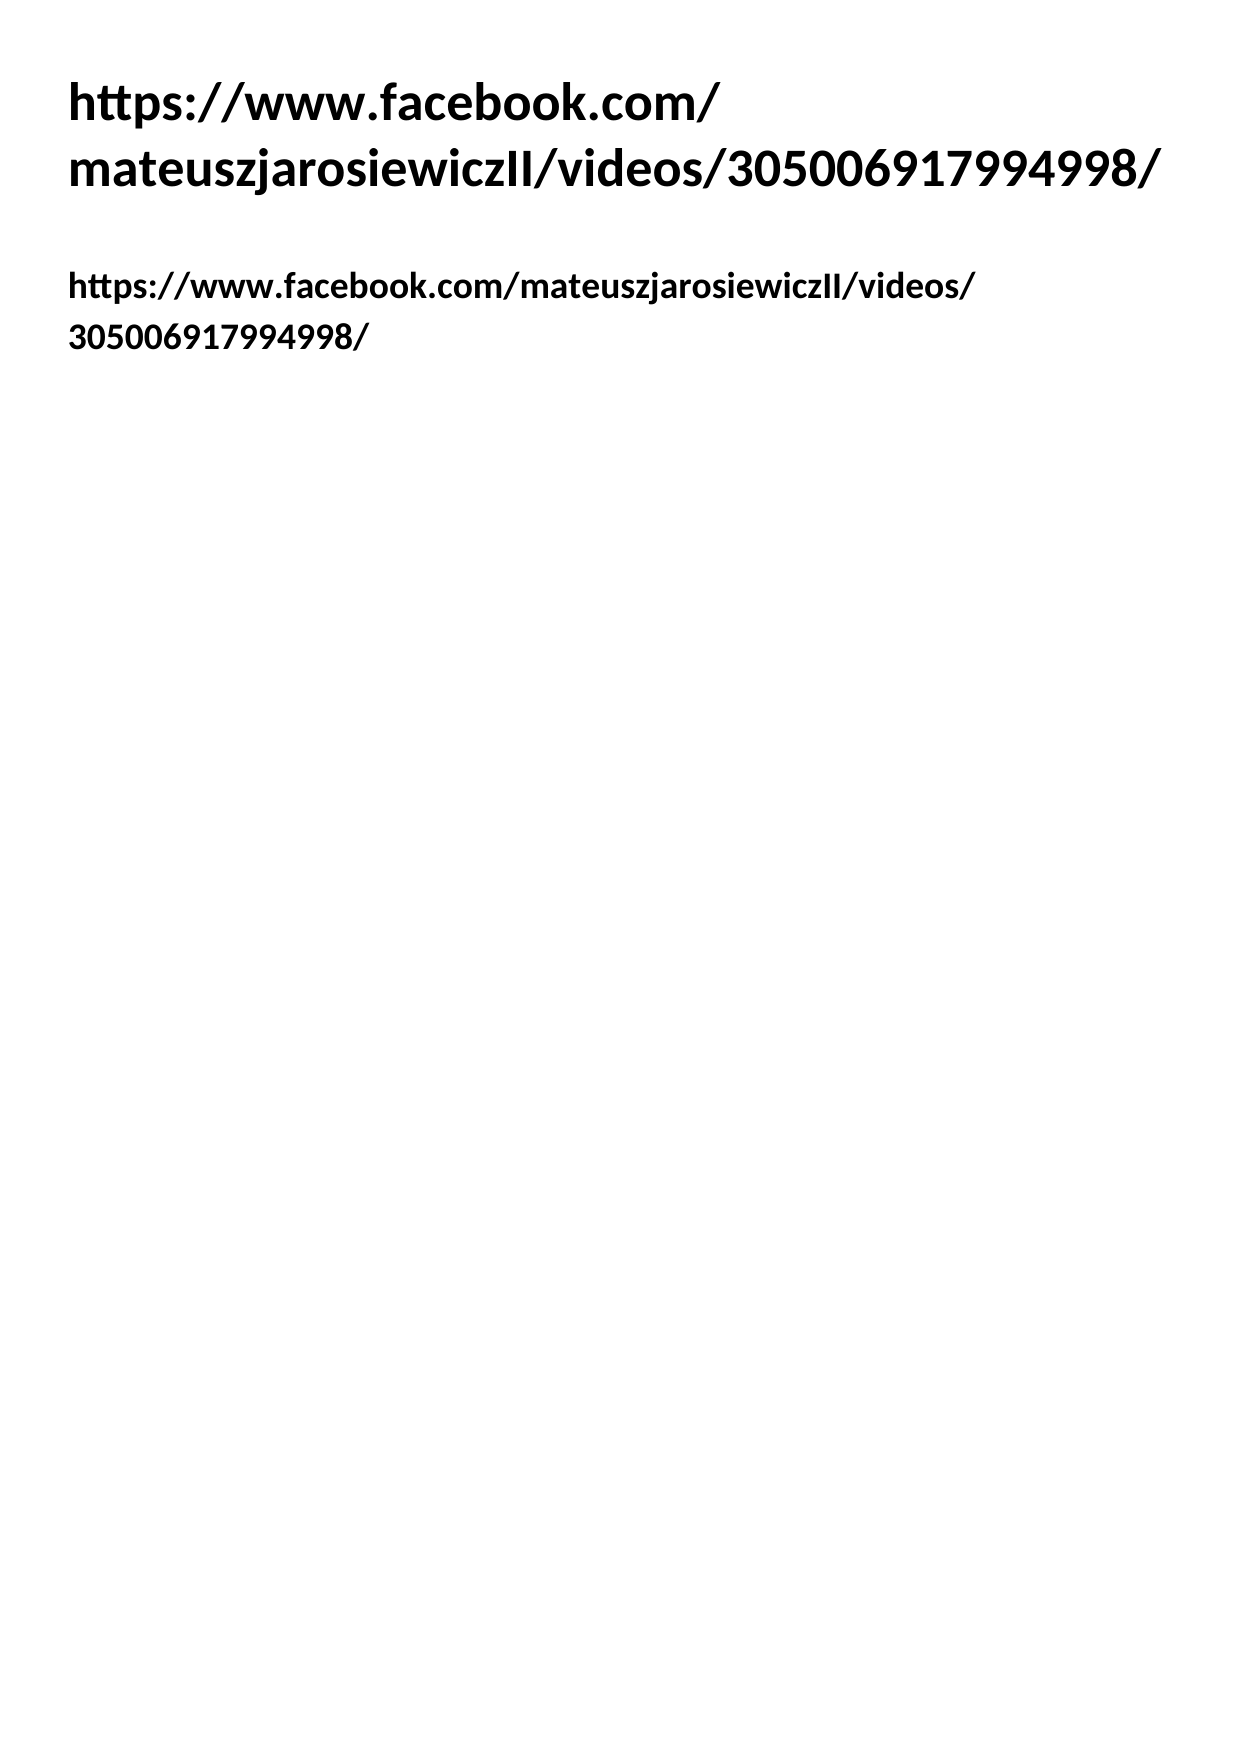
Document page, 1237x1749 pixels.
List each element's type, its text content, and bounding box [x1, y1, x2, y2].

text https://www.facebook.com/mateuszjarosiewiczII/videos/305006917994998/ [68, 262, 1169, 359]
text https://www.facebook.com/mateuszjarosiewiczII/videos/305006917994998/ [68, 68, 1169, 200]
